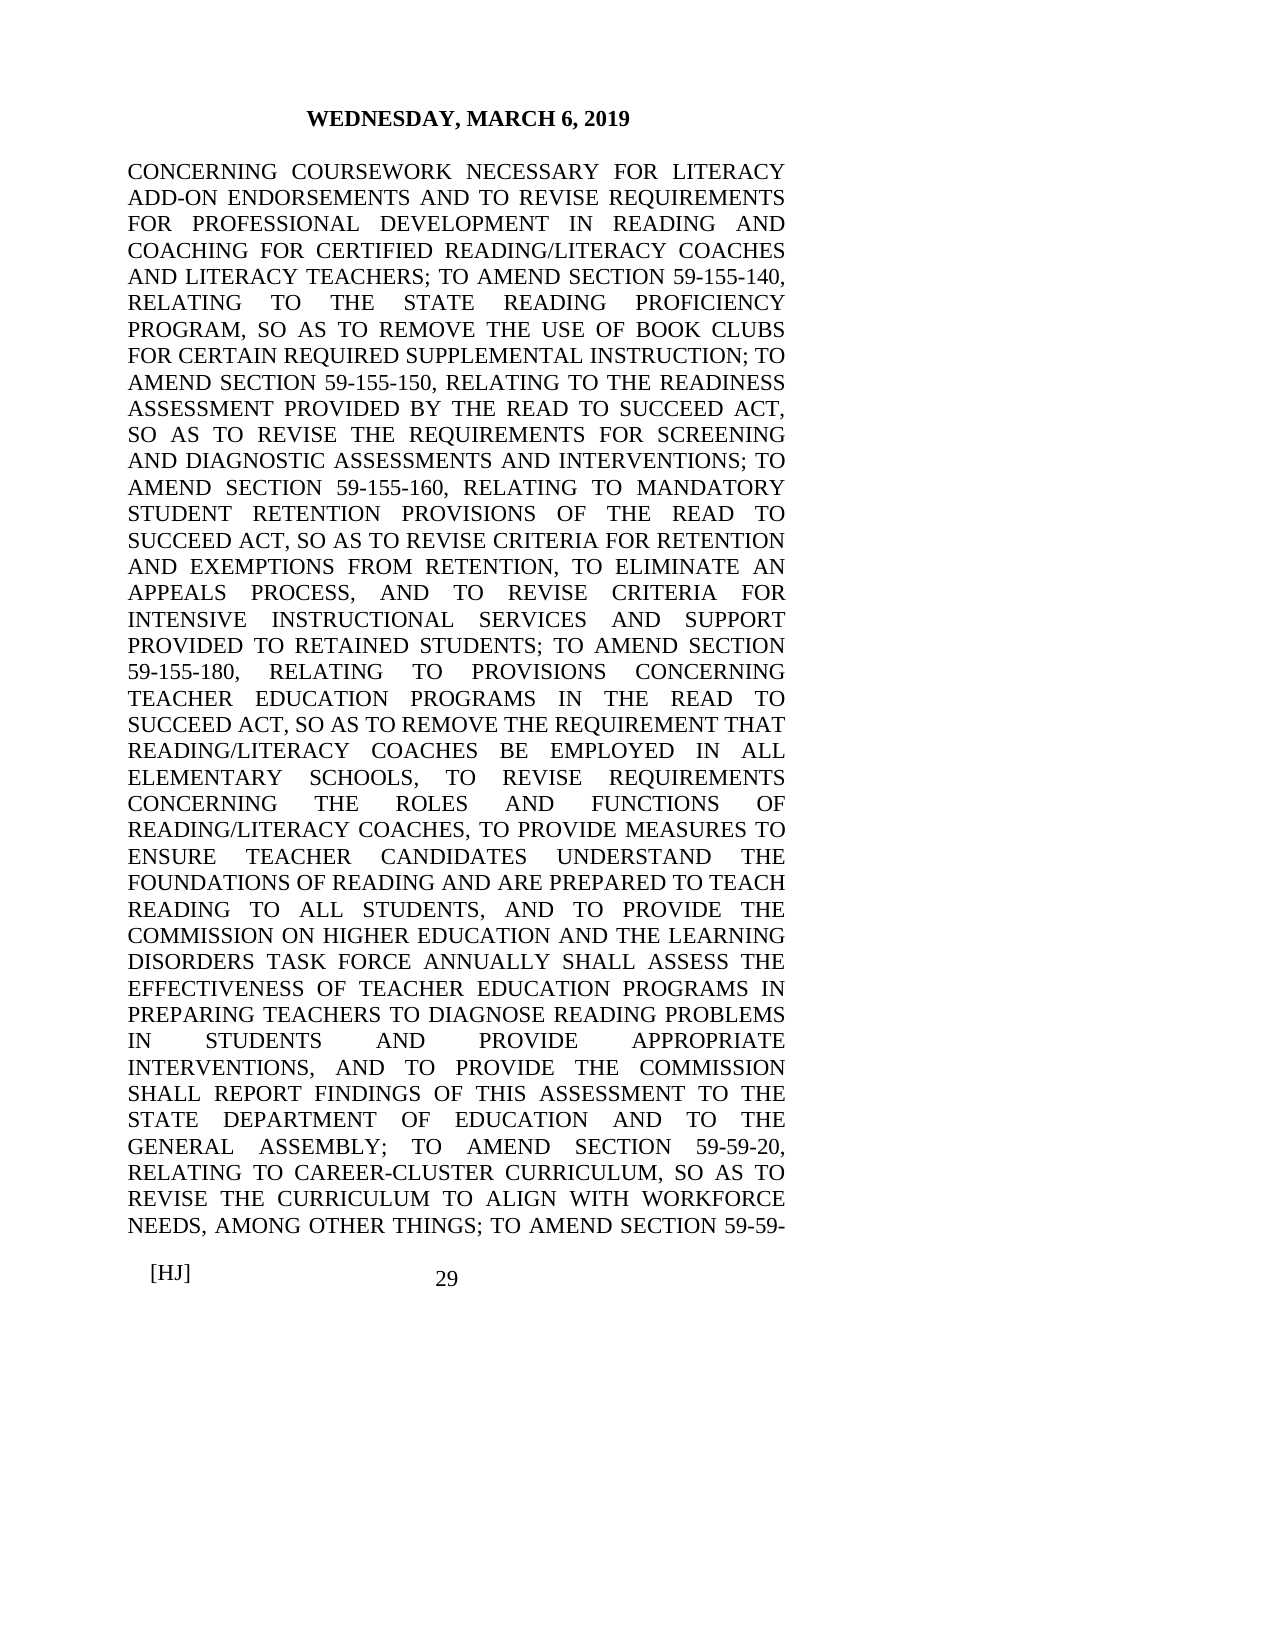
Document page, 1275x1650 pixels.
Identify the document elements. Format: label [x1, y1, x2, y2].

text [127, 158, 786, 1238]
